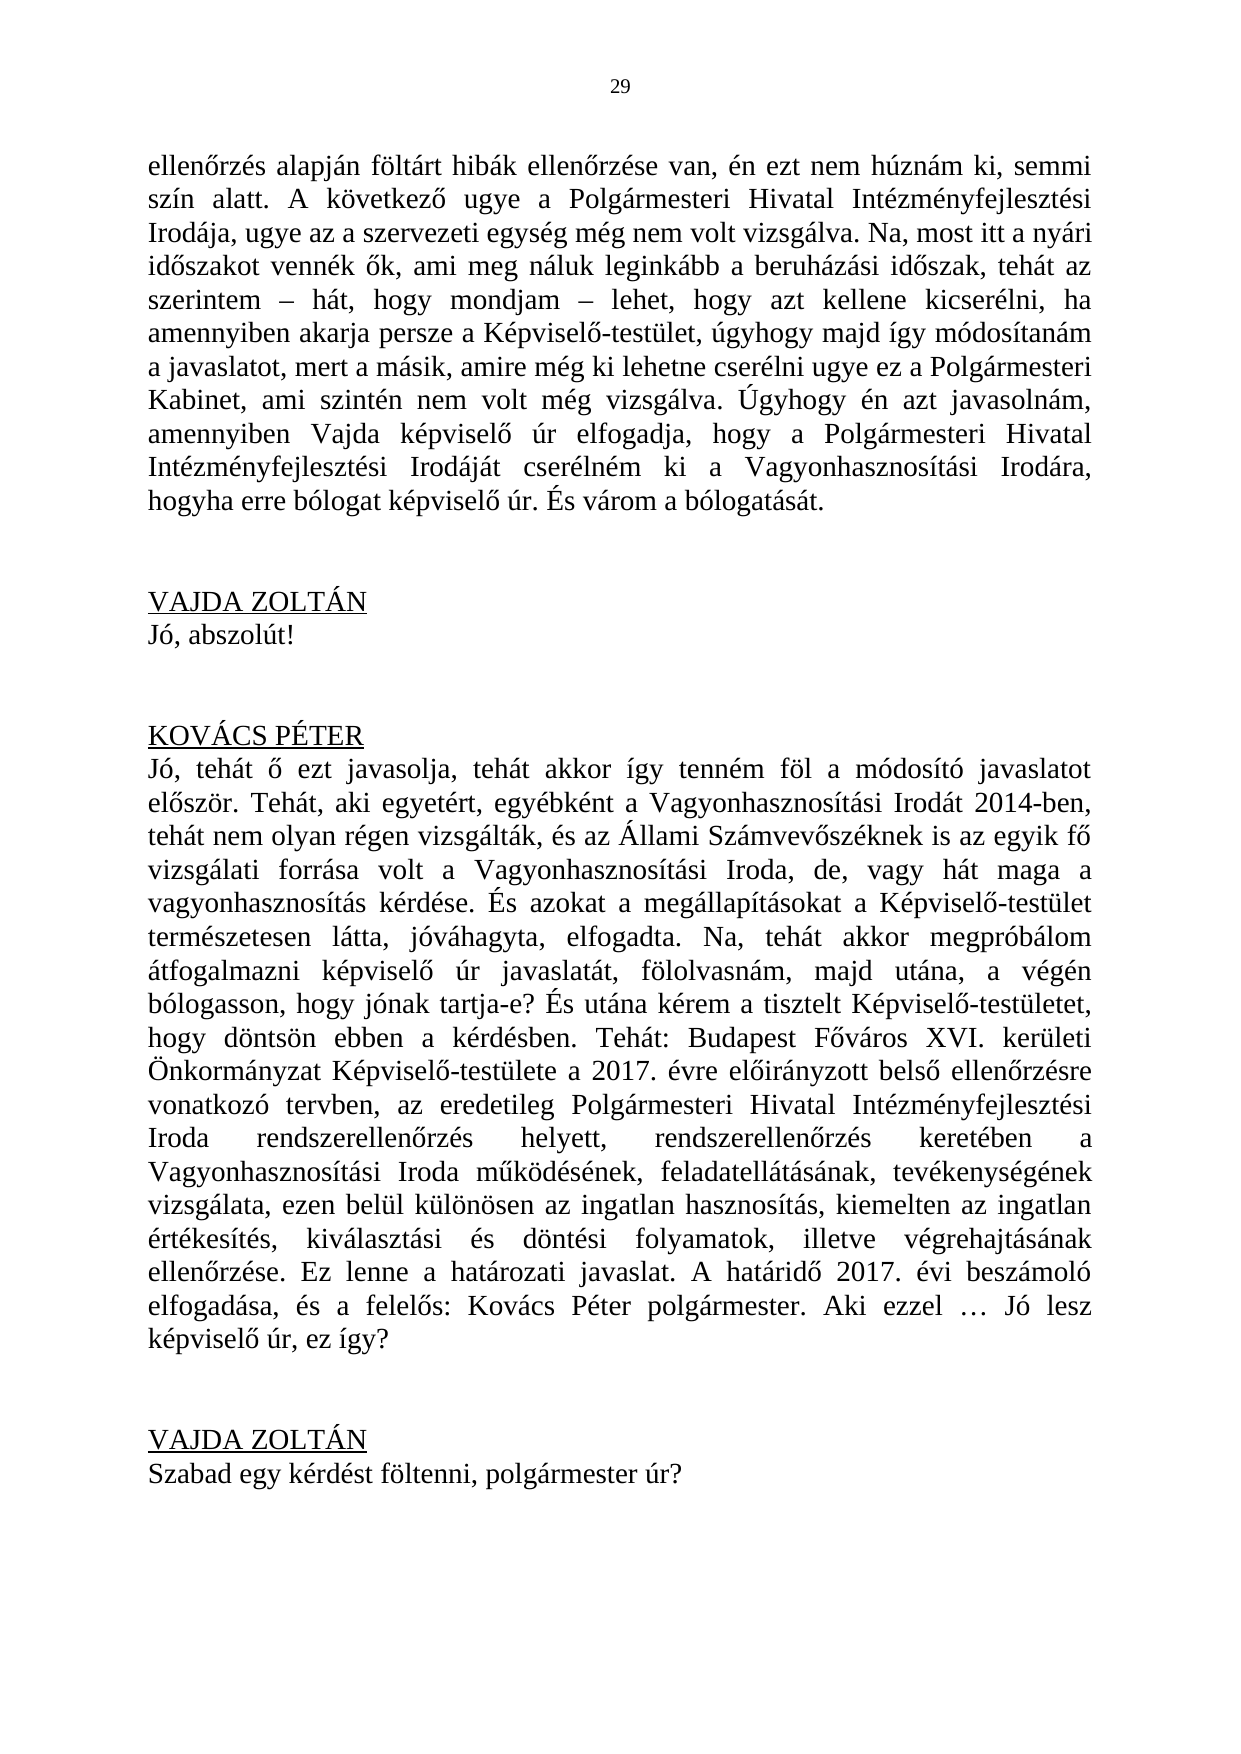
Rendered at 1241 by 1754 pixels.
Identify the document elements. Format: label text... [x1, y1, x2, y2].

text Szabad egy kérdést föltenni, polgármester úr? [148, 1456, 1093, 1489]
text Jó, abszolút! [148, 617, 1093, 651]
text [148, 148, 1093, 517]
text VAJDA ZOLTÁN [148, 1422, 1093, 1456]
text Jó, tehát ő ezt javasolja, tehát akkor így tenném föl a módosító javaslatot először. Tehát, aki egyetért, egyébként a Vagyonhasznosítási Irodát 2014-ben, tehát nem olyan régen vizsgálták, és az Állami Számvevőszéknek is az egyik fő vizsgálati forrása volt a Vagyonhasznosítási Iroda, de, vagy hát maga a vagyonhasznosítás kérdése. És azokat a megállapításokat a Képviselő-testület természetesen látta, jóváhagyta, elfogadta. Na, tehát akkor megpróbálom átfogalmazni képviselő úr javaslatát, fölolvasnám, majd utána, a végén bólogasson, hogy jónak tartja-e? És utána kérem a tisztelt Képviselő-testületet, hogy döntsön ebben a kérdésben. Tehát: Budapest Főváros XVI. kerületi Önkormányzat Képviselő-testülete a 2017. évre előirányzott belső ellenőrzésre vonatkozó tervben, az eredetileg Polgármesteri Hivatal Intézményfejlesztési Iroda rendszerellenőrzés helyett, rendszerellenőrzés keretében a Vagyonhasznosítási Iroda működésének, feladatellátásának, tevékenységének vizsgálata, ezen belül különösen az ingatlan hasznosítás, kiemelten az ingatlan értékesítés, kiválasztási és döntési folyamatok, illetve végrehajtásának ellenőrzése. Ez lenne a határozati javaslat. A határidő 2017. évi beszámoló elfogadása, és a felelős: Kovács Péter polgármester. Aki ezzel … Jó lesz képviselő úr, ez így? [148, 751, 1093, 1355]
text KOVÁCS PÉTER [148, 718, 1093, 751]
text VAJDA ZOLTÁN [148, 584, 1093, 617]
